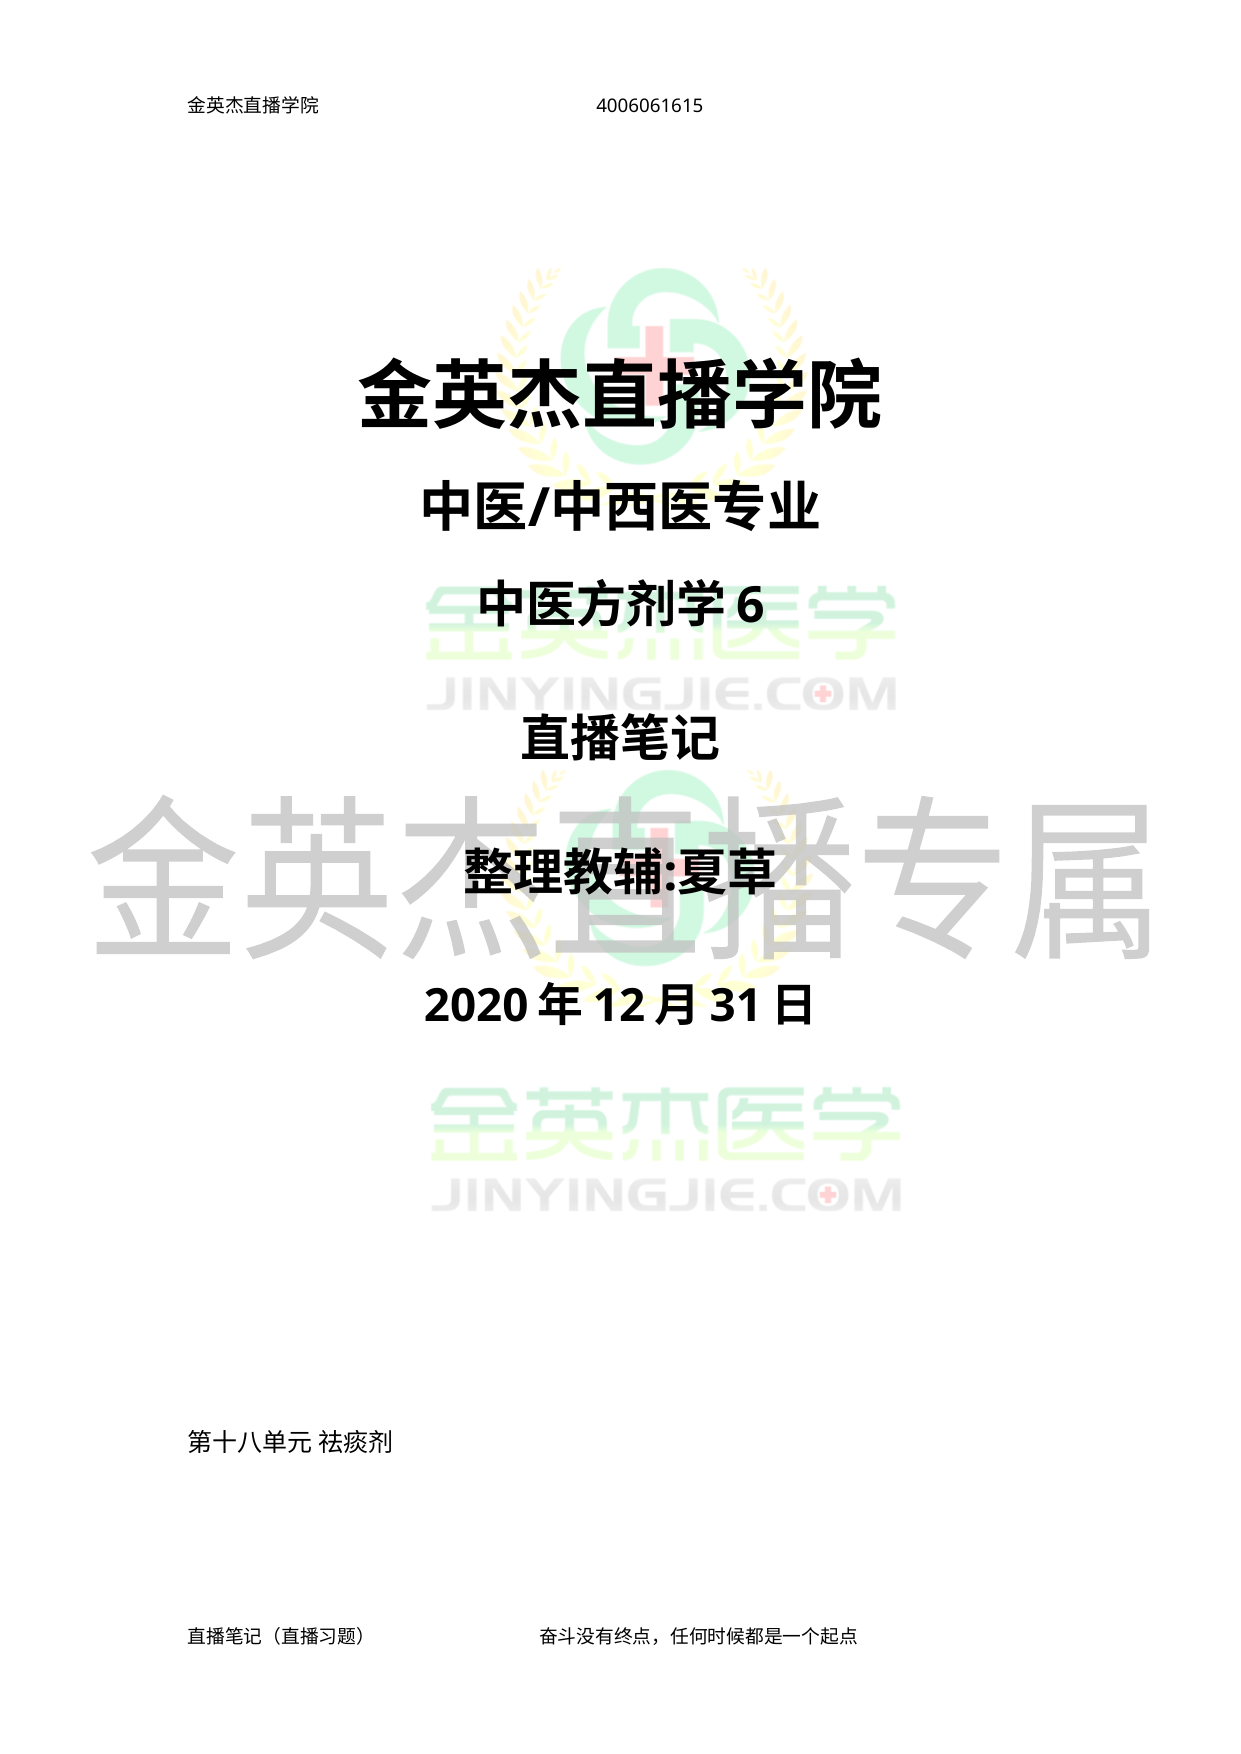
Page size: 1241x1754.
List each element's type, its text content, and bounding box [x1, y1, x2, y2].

text 第十八单元 祛痰剂 [187, 1408, 1053, 1473]
text 金英杰直播学院 中医/中西医专业 [187, 324, 1053, 552]
text 中医方剂学6 [187, 552, 1053, 649]
text 整理教辅:夏草 [187, 819, 1053, 917]
text 直播笔记 [187, 686, 1053, 783]
text 2020年12月31日 [187, 953, 1053, 1051]
